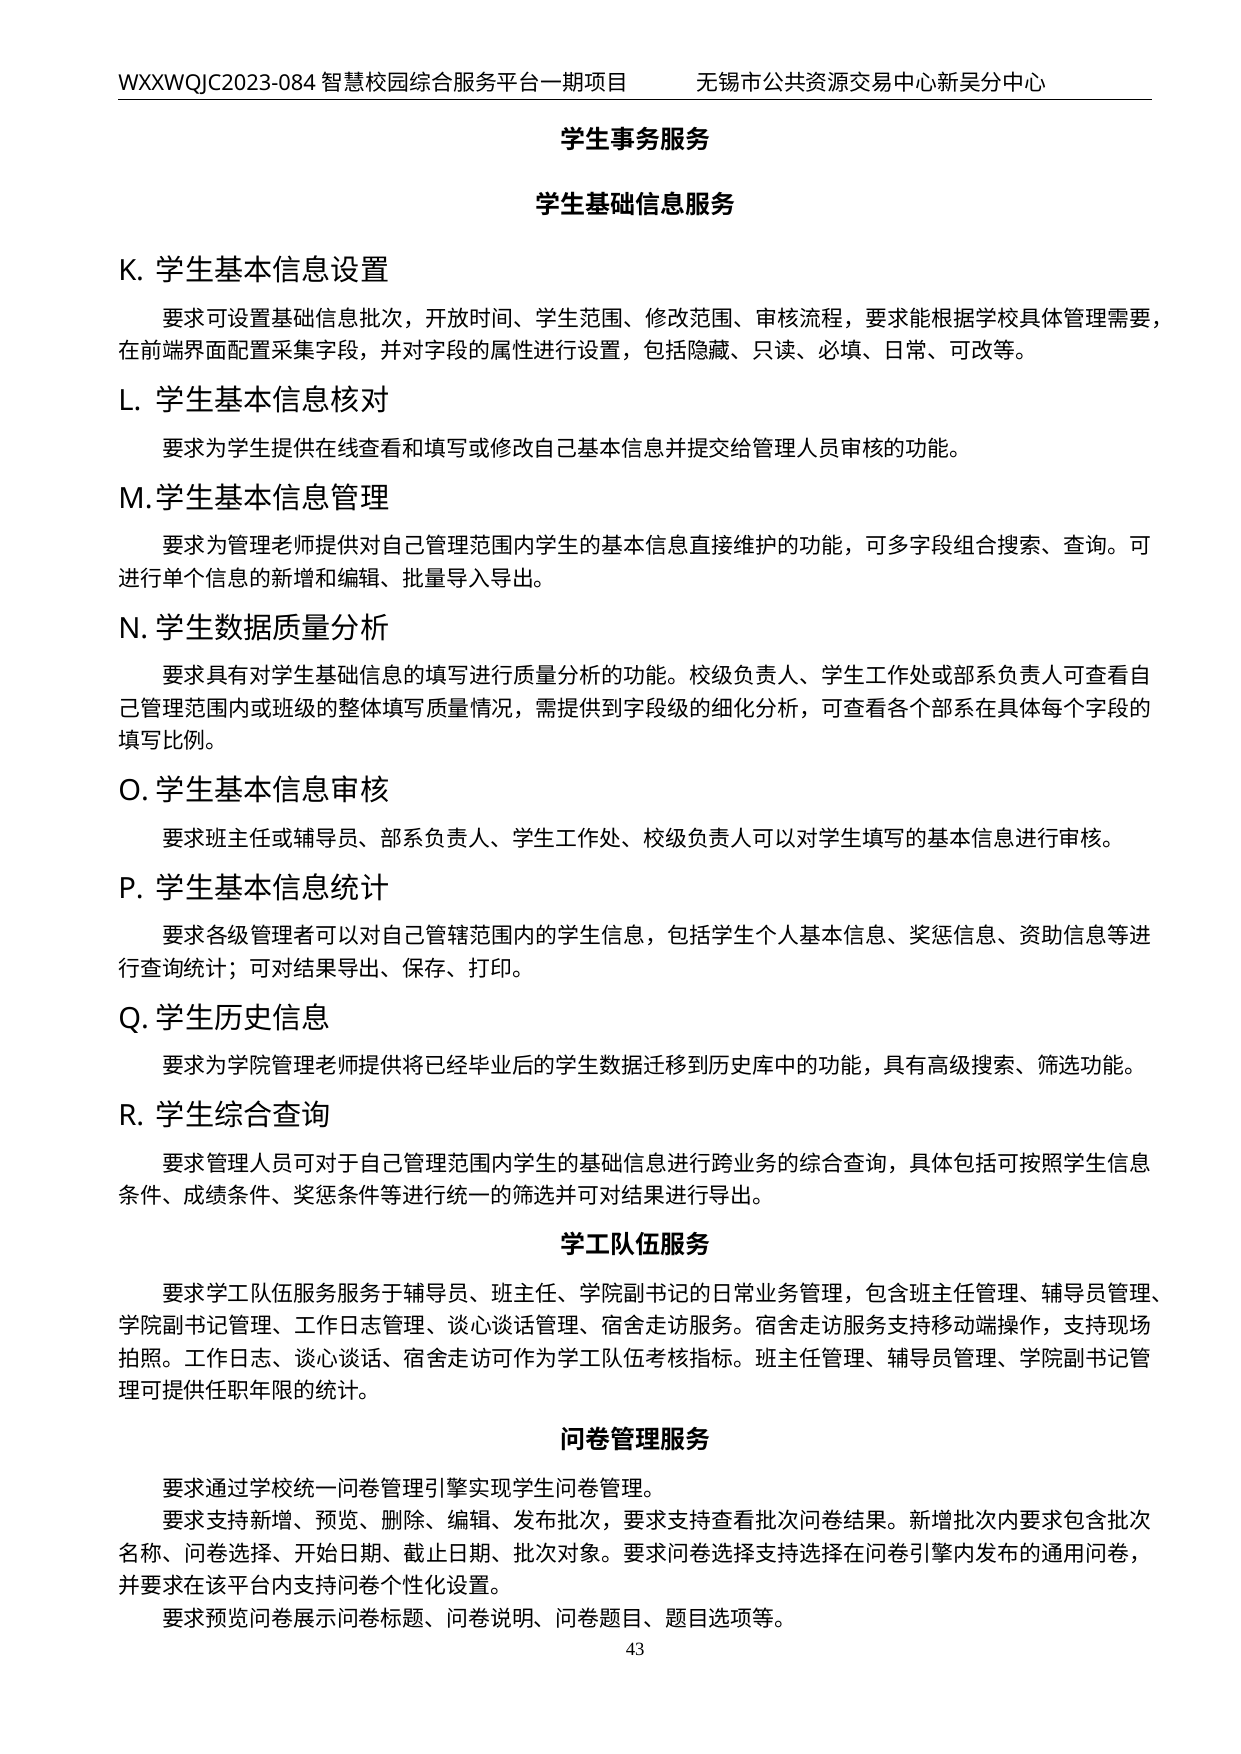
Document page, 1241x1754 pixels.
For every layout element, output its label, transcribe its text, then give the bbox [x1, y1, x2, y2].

text 要求具有对学生基础信息的填写进行质量分析的功能。校级负责人、学生工作处或部系负责人可查看自己管理范围内或班级的整体填写质量情况，需提供到字段级的细化分析，可查看各个部系在具体每个字段的填写比例。 [118, 658, 1152, 755]
text 要求各级管理者可以对自己管辖范围内的学生信息，包括学生个人基本信息、奖惩信息、资助信息等进行查询统计；可对结果导出、保存、打印。 [118, 918, 1152, 983]
text 要求为管理老师提供对自己管理范围内学生的基本信息直接维护的功能，可多字段组合搜索、查询。可进行单个信息的新增和编辑、批量导入导出。 [118, 528, 1152, 593]
subtitle 学生数据质量分析 [118, 593, 1152, 658]
subtitle 学生基本信息统计 [118, 853, 1152, 918]
text 要求班主任或辅导员、部系负责人、学生工作处、校级负责人可以对学生填写的基本信息进行审核。 [118, 820, 1152, 853]
text 要求管理人员可对于自己管理范围内学生的基础信息进行跨业务的综合查询，具体包括可按照学生信息条件、成绩条件、奖惩条件等进行统一的筛选并可对结果进行导出。 [118, 1145, 1152, 1210]
text 要求通过学校统一问卷管理引擎实现学生问卷管理。 [118, 1470, 1152, 1503]
text 要求为学院管理老师提供将已经毕业后的学生数据迁移到历史库中的功能，具有高级搜索、筛选功能。 [118, 1048, 1152, 1080]
text 要求学工队伍服务服务于辅导员、班主任、学院副书记的日常业务管理，包含班主任管理、辅导员管理、学院副书记管理、工作日志管理、谈心谈话管理、宿舍走访服务。宿舍走访服务支持移动端操作，支持现场拍照。工作日志、谈心谈话、宿舍走访可作为学工队伍考核指标。班主任管理、辅导员管理、学院副书记管理可提供任职年限的统计。 [118, 1275, 1152, 1405]
subtitle 学工队伍服务 [118, 1210, 1152, 1275]
subtitle 学生基本信息核对 [118, 365, 1152, 430]
subtitle 学生基本信息管理 [118, 463, 1152, 528]
text 要求预览问卷展示问卷标题、问卷说明、问卷题目、题目选项等。 [118, 1600, 1152, 1633]
subtitle 学生基础信息服务 [118, 170, 1152, 235]
subtitle 学生基本信息审核 [118, 755, 1152, 820]
subtitle 学生基本信息设置 [118, 235, 1152, 300]
text 要求支持新增、预览、删除、编辑、发布批次，要求支持查看批次问卷结果。新增批次内要求包含批次名称、问卷选择、开始日期、截止日期、批次对象。要求问卷选择支持选择在问卷引擎内发布的通用问卷，并要求在该平台内支持问卷个性化设置。 [118, 1503, 1152, 1600]
subtitle 学生历史信息 [118, 983, 1152, 1048]
subtitle 问卷管理服务 [118, 1405, 1152, 1470]
text 要求为学生提供在线查看和填写或修改自己基本信息并提交给管理人员审核的功能。 [118, 430, 1152, 463]
subtitle 学生事务服务 [118, 105, 1152, 170]
subtitle 学生综合查询 [118, 1080, 1152, 1145]
text 要求可设置基础信息批次，开放时间、学生范围、修改范围、审核流程，要求能根据学校具体管理需要，在前端界面配置采集字段，并对字段的属性进行设置，包括隐藏、只读、必填、日常、可改等。 [118, 300, 1152, 365]
